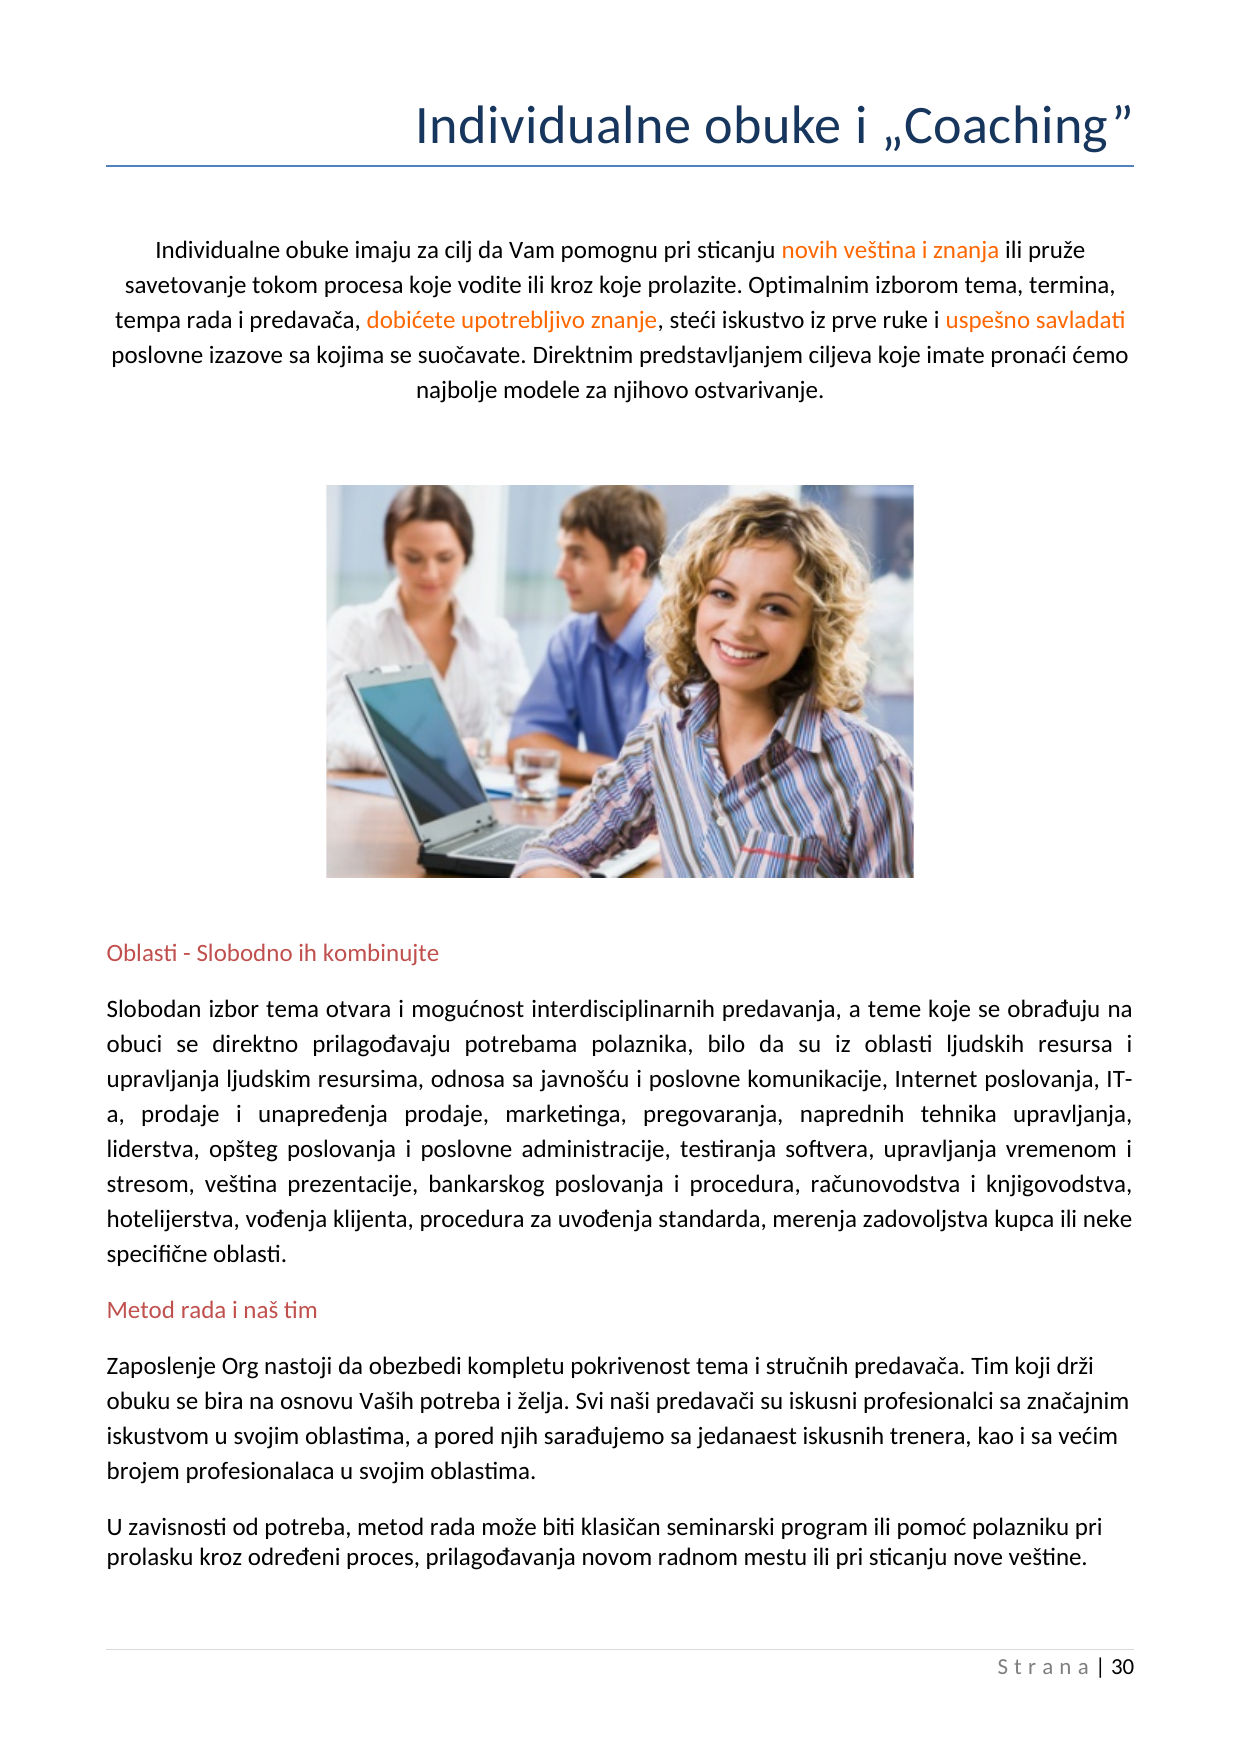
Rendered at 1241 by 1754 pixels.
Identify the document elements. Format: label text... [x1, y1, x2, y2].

subtitle Individualne obuke i „Coaching” [106, 91, 1134, 165]
text Individualne obuke imaju za cilj da Vam pomognu pri sticanju novih veština i znanja ili pruže savetovanje tokom procesa koje vodite ili kroz koje prolazite. Optimalnim izborom tema, termina, tempa rada i predavača, dobićete upotrebljivo znanje, steći iskustvo iz prve ruke i uspešno savladati poslovne izazove sa kojima se suočavate. Direktnim predstavljanjem ciljeva koje imate pronaći ćemo najbolje modele za njihovo ostvarivanje. [106, 199, 1134, 404]
text Oblasti - Slobodno ih kombinujte [106, 903, 1134, 968]
text Metod rada i naš tim [106, 1294, 1134, 1325]
text Zaposlenje Org nastoji da obezbedi kompletu pokrivenost tema i stručnih predavača. Tim koji drži obuku se bira na osnovu Vaših potreba i želja. Svi naši predavači su iskusni profesionalci sa značajnim iskustvom u svojim oblastima, a pored njih sarađujemo sa jedanaest iskusnih trenera, kao i sa većim brojem profesionalaca u svojim oblastima. [106, 1350, 1134, 1486]
text U zavisnosti od potreba, metod rada može biti klasičan seminarski program ili pomoć polazniku pri prolasku kroz određeni proces, prilagođavanja novom radnom mestu ili pri sticanju nove veštine. [106, 1511, 1134, 1572]
text Slobodan izbor tema otvara i mogućnost interdisciplinarnih predavanja, a teme koje se obrađuju na obuci se direktno prilagođavaju potrebama polaznika, bilo da su iz oblasti ljudskih resursa i upravljanja ljudskim resursima, odnosa sa javnošću i poslovne komunikacije, Internet poslovanja, IT-a, prodaje i unapređenja prodaje, marketinga, pregovaranja, naprednih tehnika upravljanja, liderstva, opšteg poslovanja i poslovne administracije, testiranja softvera, upravljanja vremenom i stresom, veština prezentacije, bankarskog poslovanja i procedura, računovodstva i knjigovodstva, hotelijerstva, vođenja klijenta, procedura za uvođenja standarda, merenja zadovoljstva kupca ili neke specifične oblasti. [106, 993, 1134, 1269]
picture [326, 485, 914, 878]
